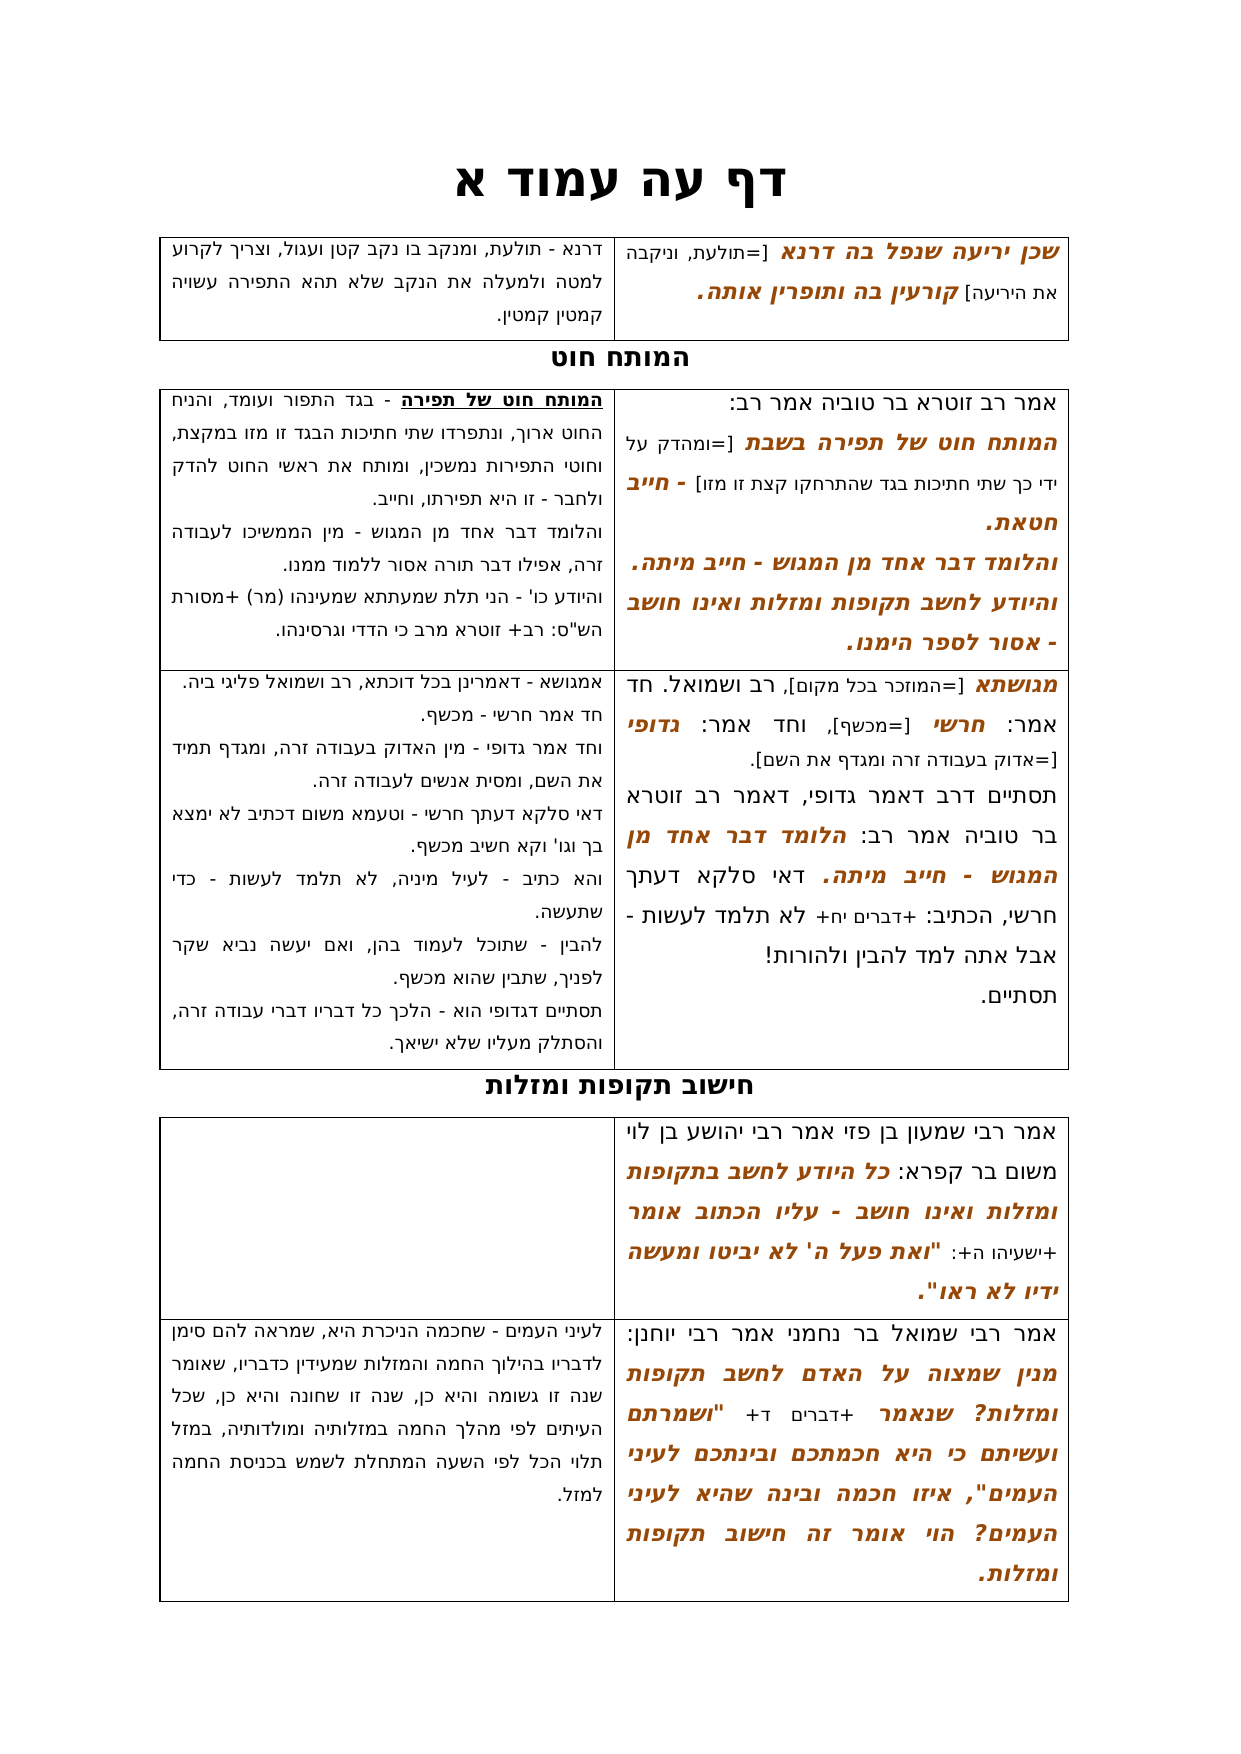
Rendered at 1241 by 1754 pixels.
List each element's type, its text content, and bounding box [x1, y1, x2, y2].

table_header דרנא - תולעת, ומנקב בו נקב קטן ועגול, וצריך לקרוע למטה ולמעלה את הנקב שלא תהא התפירה עשויה קמטין קמטין. [161, 238, 614, 340]
table_header שכן יריעה שנפל בה דרנא [=תולעת, וניקבה את היריעה] קורעין בה ותופרין אותה. [615, 238, 1068, 340]
table_cell אמר רבי שמואל בר נחמני אמר רבי יוחנן: מנין שמצוה על האדם לחשב תקופות ומזלות? שנאמר +דברים ד+ "ושמרתם ועשיתם כי היא חכמתכם ובינתכם לעיני העמים", איזו חכמה ובינה שהיא לעיני העמים? הוי אומר זה חישוב תקופות ומזלות. [615, 1320, 1068, 1601]
table_header [161, 1118, 614, 1319]
subtitle המותח חוט [171, 341, 1069, 373]
table_header אמר רבי שמעון בן פזי אמר רבי יהושע בן לוי משום בר קפרא: כל היודע לחשב בתקופות ומזלות ואינו חושב - עליו הכתוב אומר +ישעיהו ה+: "ואת פעל ה' לא יביטו ומעשה ידיו לא ראו". [615, 1118, 1068, 1319]
table_cell לעיני העמים - שחכמה הניכרת היא, שמראה להם סימן לדבריו בהילוך החמה והמזלות שמעידין כדבריו, שאומר שנה זו גשומה והיא כן, שנה זו שחונה והיא כן, שכל העיתים לפי מהלך החמה במזלותיה ומולדותיה, במזל תלוי הכל לפי השעה המתחלת לשמש בכניסת החמה למזל. [161, 1320, 614, 1601]
subtitle דף עה עמוד א [171, 150, 1069, 208]
table_header המותח חוט של תפירה - בגד התפור ועומד, והניח החוט ארוך, ונתפרדו שתי חתיכות הבגד זו מזו במקצת, וחוטי התפירות נמשכין, ומותח את ראשי החוט להדק ולחבר - זו היא תפירתו, וחייב. והלומד דבר אחד מן המגוש - מין הממשיכו לעבודה זרה, אפילו דבר תורה אסור ללמוד ממנו. והיודע כו' - הני תלת שמעתתא שמעינהו (מר) +מסורת הש"ס: רב+ זוטרא מרב כי הדדי וגרסינהו. [161, 390, 614, 670]
table_cell אמגושא - דאמרינן בכל דוכתא, רב ושמואל פליגי ביה. חד אמר חרשי - מכשף. וחד אמר גדופי - מין האדוק בעבודה זרה, ומגדף תמיד את השם, ומסית אנשים לעבודה זרה. דאי סלקא דעתך חרשי - וטעמא משום דכתיב לא ימצא בך וגו' וקא חשיב מכשף. והא כתיב - לעיל מיניה, לא תלמד לעשות - כדי שתעשה. להבין - שתוכל לעמוד בהן, ואם יעשה נביא שקר לפניך, שתבין שהוא מכשף. תסתיים דגדופי הוא - הלכך כל דבריו דברי עבודה זרה, והסתלק מעליו שלא ישיאך. [161, 671, 614, 1068]
table_header אמר רב זוטרא בר טוביה אמר רב: המותח חוט של תפירה בשבת [=ומהדק על ידי כך שתי חתיכות בגד שהתרחקו קצת זו מזו] - חייב חטאת. והלומד דבר אחד מן המגוש - חייב מיתה. והיודע לחשב תקופות ומזלות ואינו חושב - אסור לספר הימנו. [615, 390, 1068, 670]
subtitle חישוב תקופות ומזלות [171, 1070, 1069, 1101]
table_cell מגושתא [=המוזכר בכל מקום], רב ושמואל. חד אמר: חרשי [=מכשף], וחד אמר: גדופי [=אדוק בעבודה זרה ומגדף את השם]. תסתיים דרב דאמר גדופי, דאמר רב זוטרא בר טוביה אמר רב: הלומד דבר אחד מן המגוש - חייב מיתה. דאי סלקא דעתך חרשי, הכתיב: +דברים יח+ לא תלמד לעשות - אבל אתה למד להבין ולהורות! תסתיים. [615, 671, 1068, 1068]
